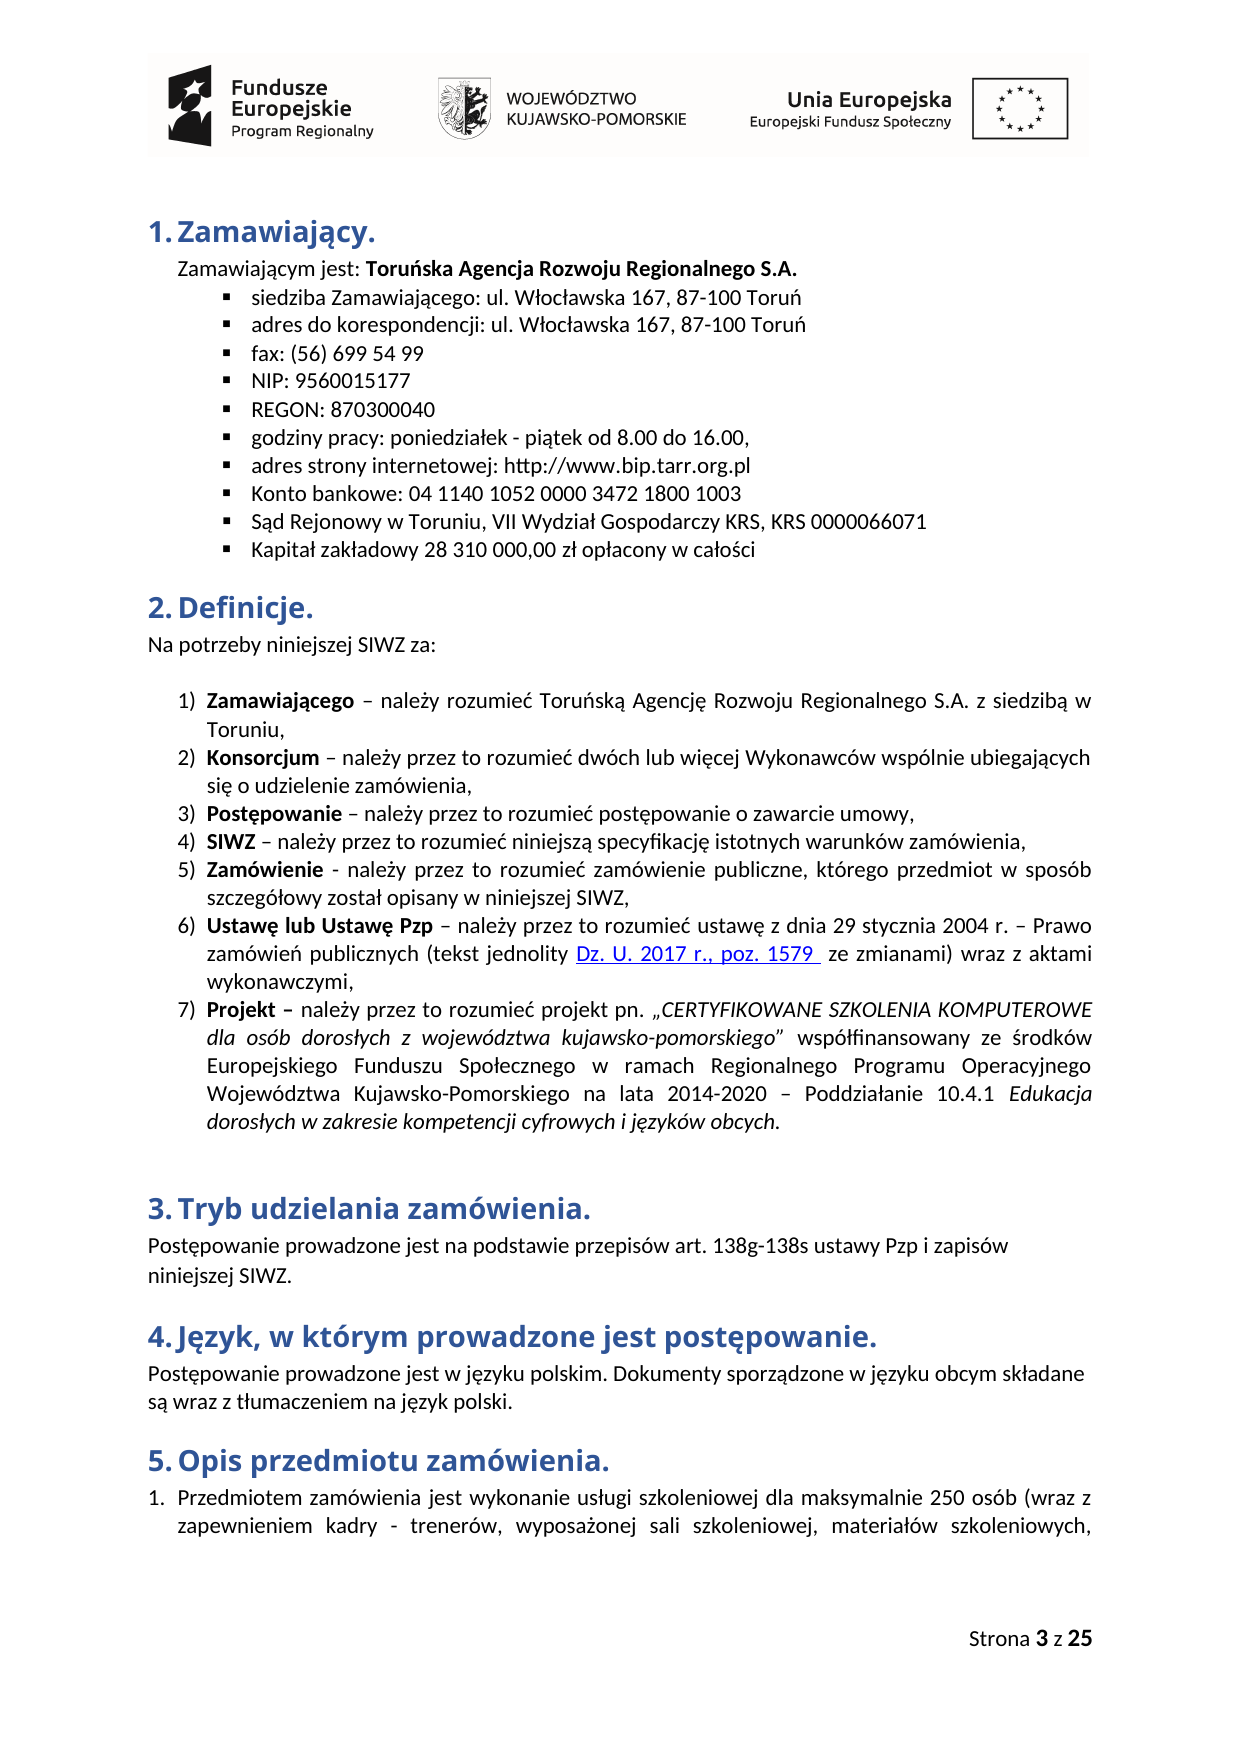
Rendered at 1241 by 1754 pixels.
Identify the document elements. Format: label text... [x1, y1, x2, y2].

text Postępowanie prowadzone jest na podstawie przepisów art. 138g-138s ustawy Pzp i zapisów niniejszej SIWZ. [148, 1231, 1093, 1289]
text Na potrzeby niniejszej SIWZ za: [148, 631, 1093, 659]
list Kapitał zakładowy 28 310 000,00 zł opłacony w całości [221, 535, 1093, 563]
list adres do korespondencji: ul. Włocławska 167, 87-100 Toruń [221, 311, 1093, 339]
list Postępowanie – należy przez to rozumieć postępowanie o zawarcie umowy, [177, 799, 1093, 827]
list siedziba Zamawiającego: ul. Włocławska 167, 87-100 Toruń [221, 283, 1093, 311]
list Zamówienie - należy przez to rozumieć zamówienie publiczne, którego przedmiot w sposób szczegółowy został opisany w niniejszej SIWZ, [177, 855, 1093, 911]
list SIWZ – należy przez to rozumieć niniejszą specyfikację istotnych warunków zamówienia, [177, 827, 1093, 855]
list fax: (56) 699 54 99 [221, 339, 1093, 367]
subtitle Tryb udzielania zamówienia. [148, 1188, 1093, 1228]
picture [147, 53, 1090, 157]
list Projekt – należy przez to rozumieć projekt pn. „CERTYFIKOWANE SZKOLENIA KOMPUTEROWE dla osób dorosłych z województwa kujawsko-pomorskiego” współfinansowany ze środków Europejskiego Funduszu Społecznego w ramach Regionalnego Programu Operacyjnego Województwa Kujawsko-Pomorskiego na lata 2014-2020 – Poddziałanie 10.4.1 Edukacja dorosłych w zakresie kompetencji cyfrowych i języków obcych. [177, 995, 1093, 1135]
subtitle Definicje. [148, 588, 1093, 627]
subtitle Język, w którym prowadzone jest postępowanie. [148, 1316, 1093, 1356]
list adres strony internetowej: http://www.bip.tarr.org.pl [221, 451, 1093, 479]
list godziny pracy: poniedziałek - piątek od 8.00 do 16.00, [221, 423, 1093, 451]
subtitle Zamawiający. [148, 212, 1093, 251]
list Ustawę lub Ustawę Pzp – należy przez to rozumieć ustawę z dnia 29 stycznia 2004 r. – Prawo zamówień publicznych (tekst jednolity Dz. U. 2017 r., poz. 1579 ze zmianami) wraz z aktami wykonawczymi, [177, 911, 1093, 995]
list Sąd Rejonowy w Toruniu, VII Wydział Gospodarczy KRS, KRS 0000066071 [221, 507, 1093, 535]
list Postępowanie prowadzone jest w języku polskim. Dokumenty sporządzone w języku obcym składane są wraz z tłumaczeniem na język polski. [148, 1359, 1093, 1415]
list Konto bankowe: 04 1140 1052 0000 3472 1800 1003 [221, 479, 1093, 507]
text Zamawiającym jest: Toruńska Agencja Rozwoju Regionalnego S.A. [177, 254, 1093, 283]
list Zamawiającego – należy rozumieć Toruńską Agencję Rozwoju Regionalnego S.A. z siedzibą w Toruniu, [177, 687, 1093, 743]
subtitle Opis przedmiotu zamówienia. [148, 1440, 1093, 1480]
list NIP: 9560015177 [221, 367, 1093, 395]
list REGON: 870300040 [221, 395, 1093, 423]
list Konsorcjum – należy przez to rozumieć dwóch lub więcej Wykonawców wspólnie ubiegających się o udzielenie zamówienia, [177, 743, 1093, 799]
